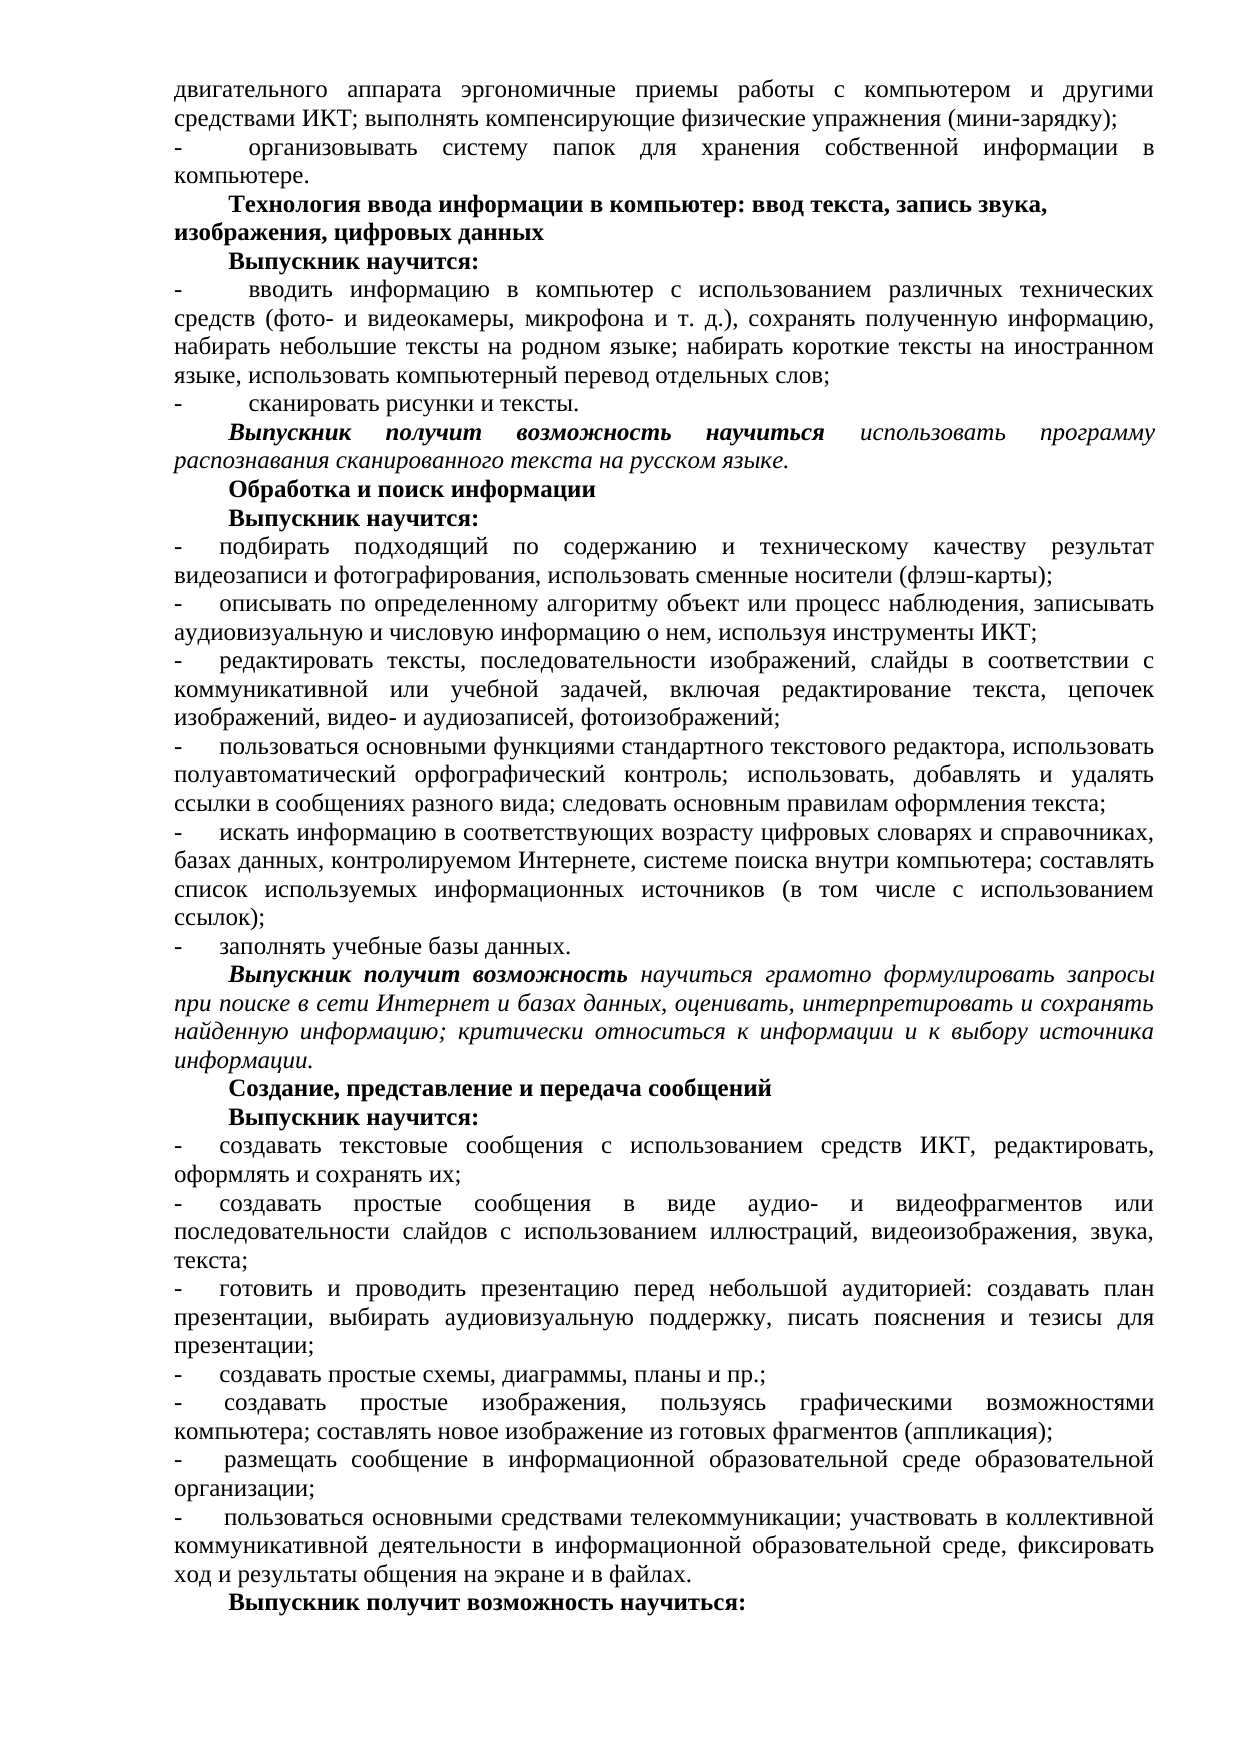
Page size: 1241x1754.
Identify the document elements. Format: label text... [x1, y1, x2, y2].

list вводить информацию в компьютер с использованием различных технических средств (фото- и видеокамеры, микрофона и т. д.), сохранять полученную информацию, набирать небольшие тексты на родном языке; набирать короткие тексты на иностранном языке, использовать компьютерный перевод отдельных слов; [174, 275, 1155, 389]
list пользоваться основными функциями стандартного текстового редактора, использовать полуавтоматический орфографический контроль; использовать, добавлять и удалять ссылки в сообщениях разного вида; следовать основным правилам оформления текста; [174, 731, 1155, 817]
list готовить и проводить презентацию перед небольшой аудиторией: создавать план презентации, выбирать аудиовизуальную поддержку, писать пояснения и тезисы для презентации; [174, 1274, 1155, 1359]
text Выпускник научится: [174, 246, 1155, 275]
text Технология ввода информации в компьютер: ввод текста, запись звука, изображения, цифровых данных [174, 189, 1155, 246]
list создавать текстовые сообщения с использованием средств ИКТ, редактировать, оформлять и сохранять их; [174, 1131, 1155, 1188]
text Выпускник научится: [228, 1102, 767, 1131]
list создавать простые схемы, диаграммы, планы и пр.; [174, 1359, 1155, 1388]
list искать информацию в соответствующих возрасту цифровых словарях и справочниках, базах данных, контролируемом Интернете, системе поиска внутри компьютера; составлять список используемых информационных источников (в том числе с использованием ссылок); [174, 817, 1155, 931]
text Выпускник получит возможность научиться: [228, 1588, 1155, 1616]
text Выпускник получит возможность научиться грамотно формулировать запросы при поиске в сети Интернет и базах данных, оценивать, интерпретировать и сохранять найденную информацию; критически относиться к информации и к выбору источника информации. [174, 960, 1155, 1074]
list подбирать подходящий по содержанию и техническому качеству результат видеозаписи и фотографирования, использовать сменные носители (флэш-карты); [174, 532, 1155, 589]
list создавать простые сообщения в виде аудио- и видеофрагментов или последовательности слайдов с использованием иллюстраций, видеоизображения, звука, текста; [174, 1188, 1155, 1274]
list сканировать рисунки и тексты. [174, 389, 1155, 417]
list организовывать систему папок для хранения собственной информации в компьютере. [174, 132, 1155, 189]
text Обработка и поиск информации [228, 474, 939, 503]
list пользоваться основными средствами телекоммуникации; участвовать в коллективной коммуникативной деятельности в информационной образовательной среде, фиксировать ход и результаты общения на экране и в файлах. [174, 1502, 1155, 1588]
text Выпускник научится: [228, 503, 590, 532]
list создавать простые изображения, пользуясь графическими возможностями компьютера; составлять новое изображение из готовых фрагментов (аппликация); [174, 1388, 1155, 1445]
text Создание, представление и передача сообщений [228, 1074, 969, 1102]
list описывать по определенному алгоритму объект или процесс наблюдения, записывать аудиовизуальную и числовую информацию о нем, используя инструменты ИКТ; [174, 589, 1155, 646]
list размещать сообщение в информационной образовательной среде образовательной организации; [174, 1445, 1155, 1502]
list редактировать тексты, последовательности изображений, слайды в соответствии с коммуникативной или учебной задачей, включая редактирование текста, цепочек изображений, видео- и аудиозаписей, фотоизображений; [174, 646, 1155, 731]
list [174, 75, 1155, 132]
list заполнять учебные базы данных. [174, 931, 1155, 960]
text Выпускник получит возможность научиться использовать программу распознавания сканированного текста на русском языке. [174, 417, 1155, 474]
